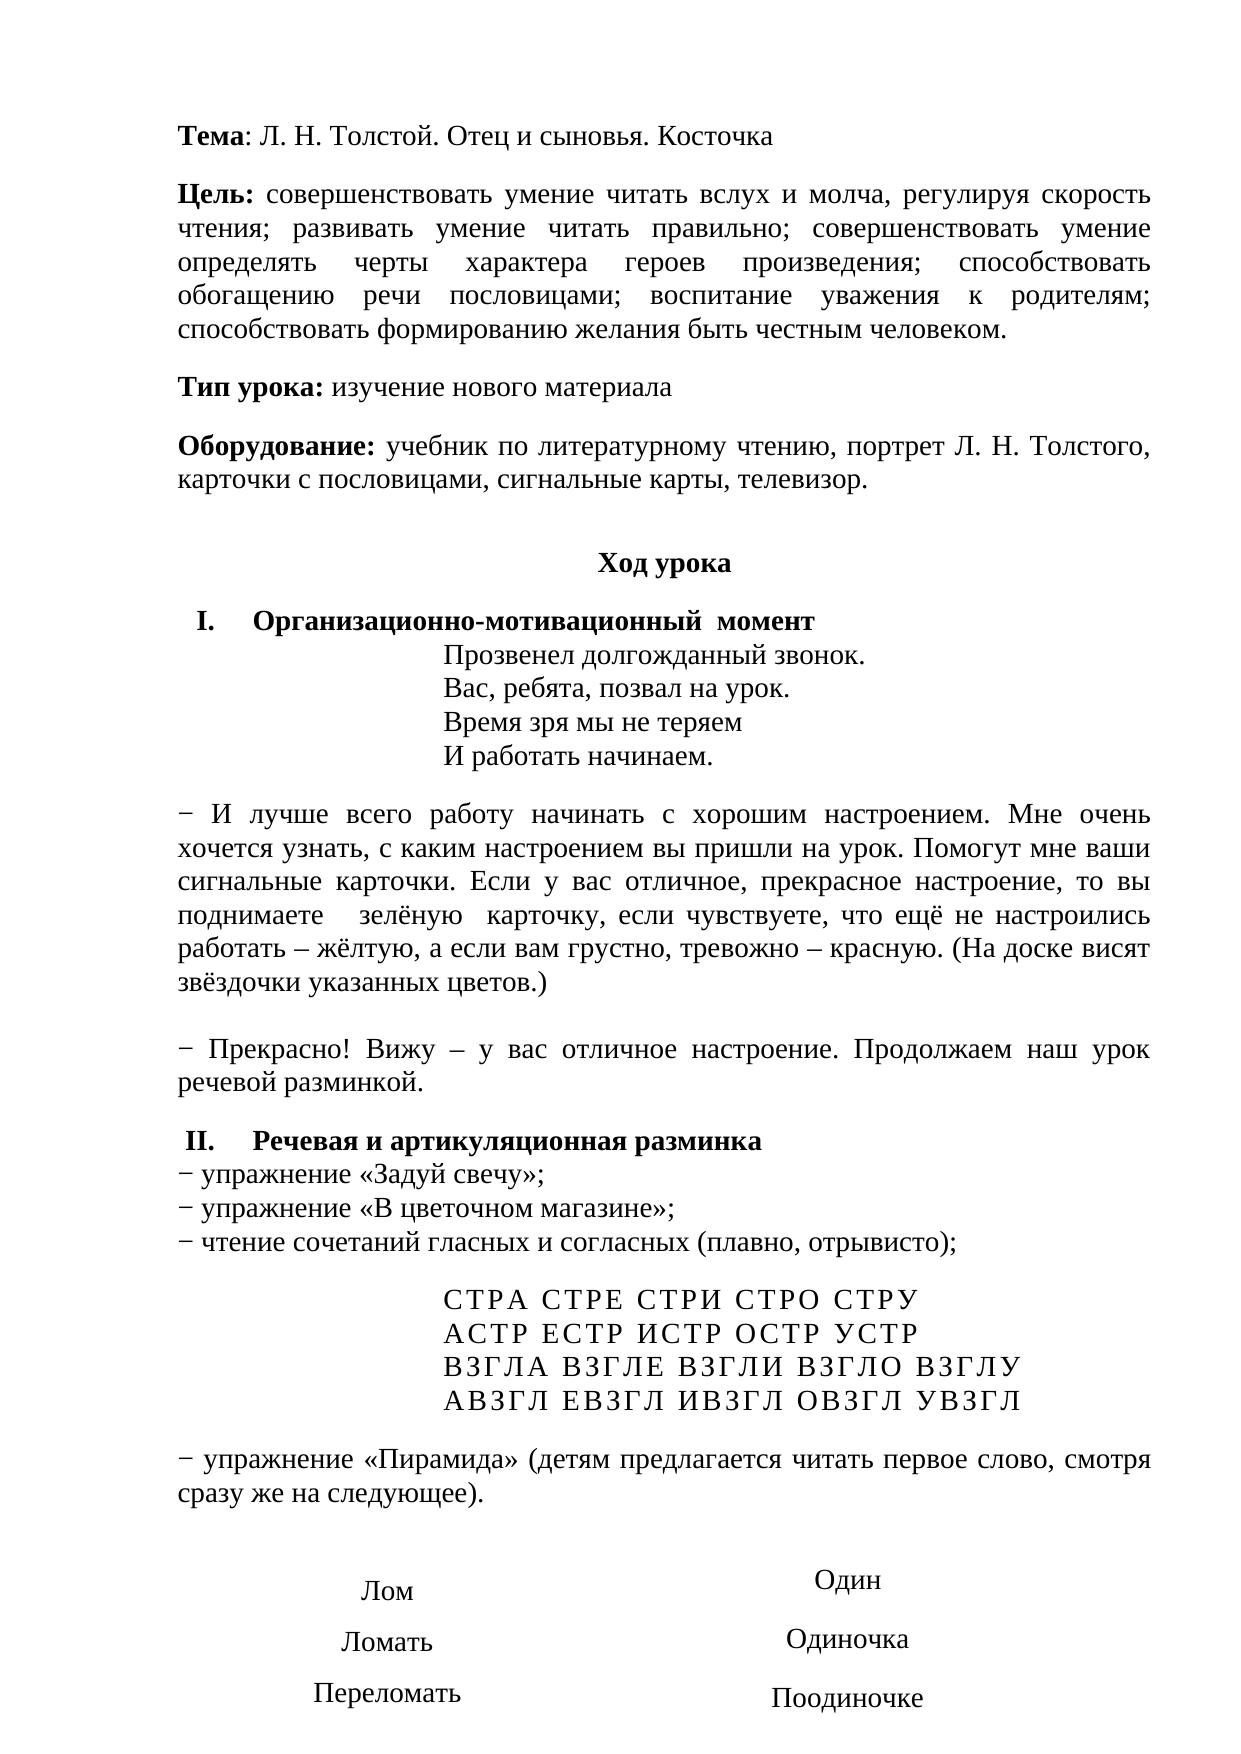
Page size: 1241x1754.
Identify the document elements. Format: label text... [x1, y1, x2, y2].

text Оборудование: учебник по литературному чтению, портрет Л. Н. Толстого, карточки с пословицами, сигнальные карты, телевизор. [177, 428, 1152, 495]
list Речевая и артикуляционная разминка [215, 1123, 1152, 1157]
text СТРА СТРЕ СТРИ СТРО СТРУ [443, 1282, 1152, 1316]
text − упражнение «Задуй свечу»; [177, 1157, 1152, 1190]
text − упражнение «В цветочном магазине»; [177, 1190, 1152, 1224]
text Время зря мы не теряем [443, 704, 1152, 738]
text − Прекрасно! Вижу – у вас отличное настроение. Продолжаем наш урок речевой разминкой. [177, 1031, 1152, 1098]
list Организационно-мотивационный момент [215, 603, 1152, 637]
text − упражнение «Пирамида» (детям предлагается читать первое слово, смотря сразу же на следующее). [177, 1441, 1152, 1508]
text − чтение сочетаний гласных и согласных (плавно, отрывисто); [177, 1224, 1152, 1257]
text Цель: совершенствовать умение читать вслух и молча, регулируя скорость чтения; развивать умение читать правильно; совершенствовать умение определять черты характера героев произведения; способствовать обогащению речи пословицами; воспитание уважения к родителям; способствовать формированию желания быть честным человеком. [177, 177, 1152, 344]
text Ход урока [177, 545, 1152, 578]
text АСТР ЕСТР ИСТР ОСТР УСТР [443, 1316, 1152, 1349]
text Тип урока: изучение нового материала [177, 369, 1152, 403]
text ВЗГЛА ВЗГЛЕ ВЗГЛИ ВЗГЛО ВЗГЛУ [443, 1349, 1152, 1383]
text − И лучше всего работу начинать с хорошим настроением. Мне очень хочется узнать, с каким настроением вы пришли на урок. Помогут мне ваши сигнальные карточки. Если у вас отличное, прекрасное настроение, то вы поднимаете зелёную карточку, если чувствуете, что ещё не настроились работать – жёлтую, а если вам грустно, тревожно – красную. (На доске висят звёздочки указанных цветов.) [177, 796, 1152, 997]
text Вас, ребята, позвал на урок. [443, 671, 1152, 704]
text Прозвенел долгожданный звонок. [443, 637, 1152, 671]
text Тема: Л. Н. Толстой. Отец и сыновья. Косточка [177, 118, 1152, 152]
text И работать начинаем. [443, 738, 1152, 771]
text АВЗГЛ ЕВЗГЛ ИВЗГЛ ОВЗГЛ УВЗГЛ [443, 1383, 1152, 1416]
